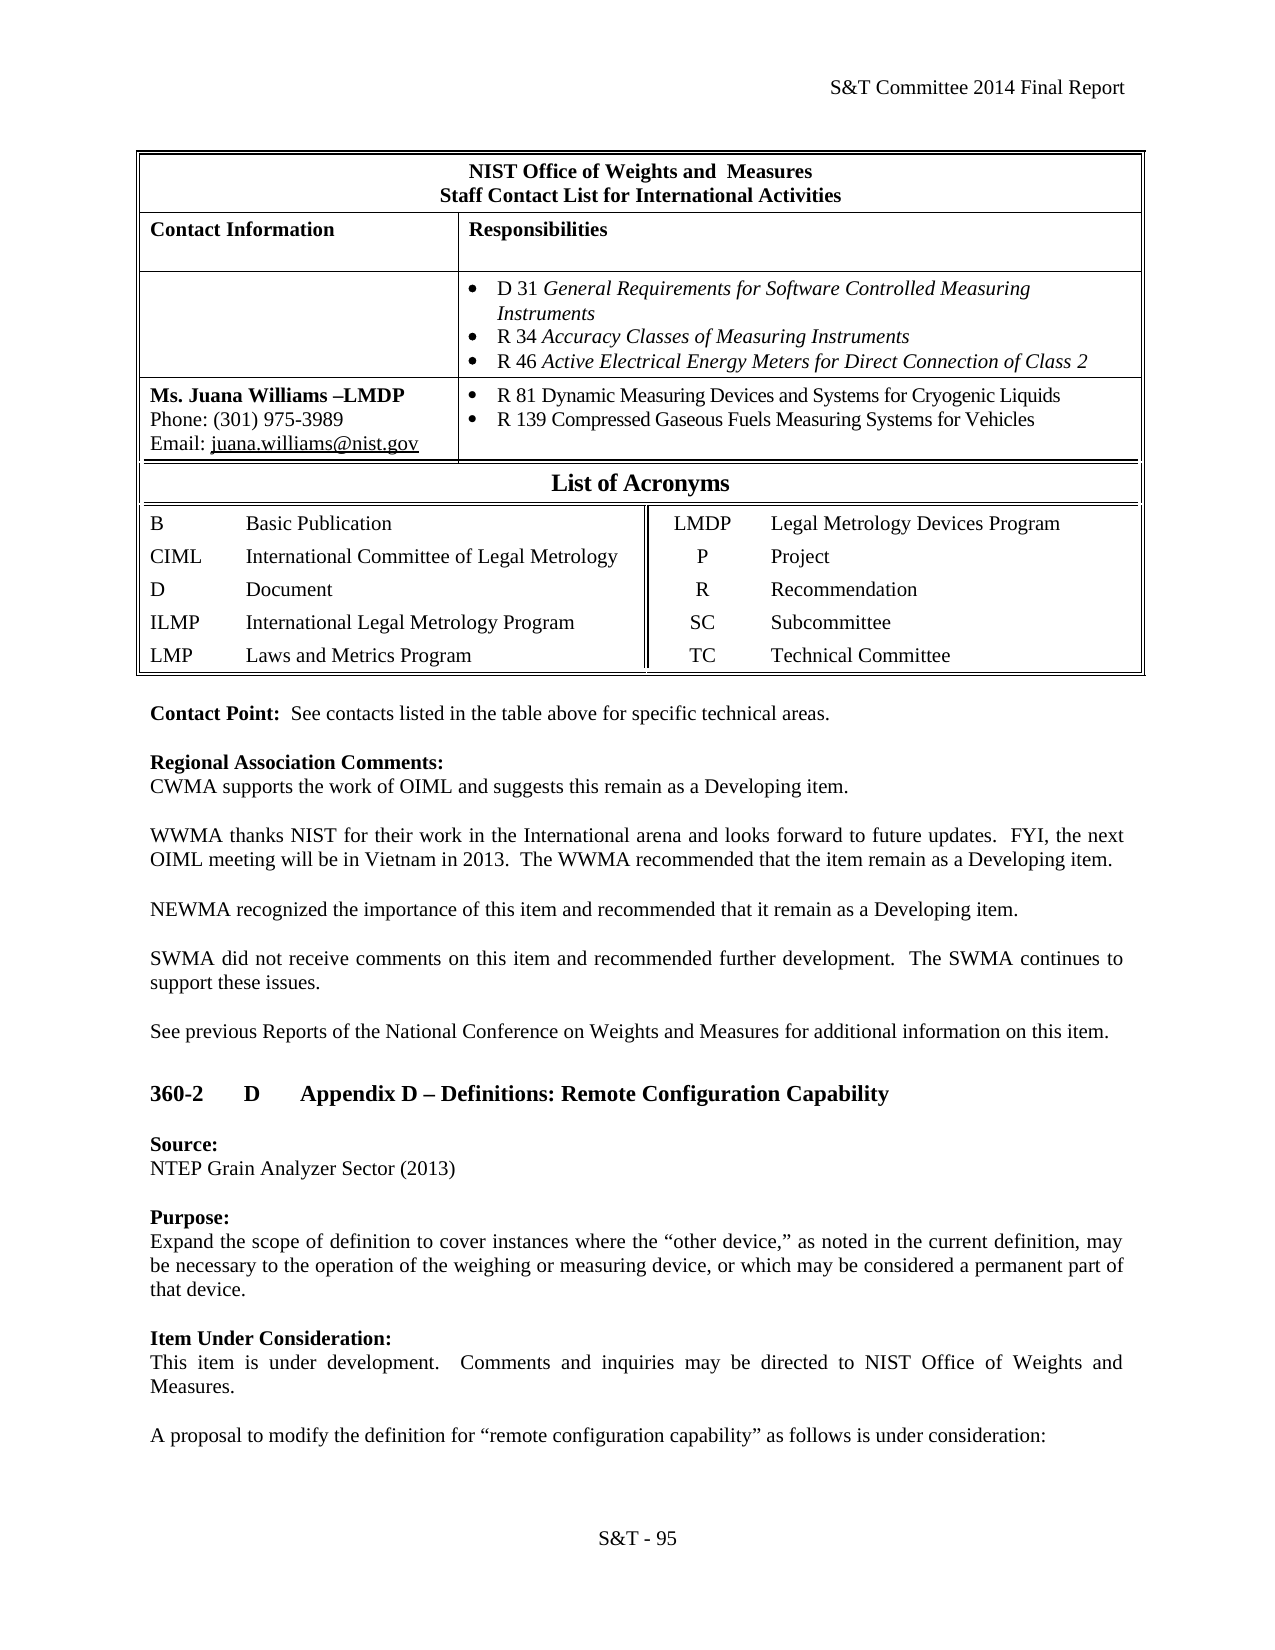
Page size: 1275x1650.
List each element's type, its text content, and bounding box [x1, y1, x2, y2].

table_cell Basic Publication [234, 506, 644, 539]
table_cell Contact Information [140, 213, 458, 271]
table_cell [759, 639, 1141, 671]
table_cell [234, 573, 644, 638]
table_cell List of Acronyms [138, 459, 1143, 502]
table_cell R 81 Dynamic Measuring Devices and Systems for Cryogenic Liquids R 139 Compressed Gaseous Fuels Measuring Systems for Vehicles [459, 378, 1141, 459]
table_cell Project [759, 539, 1141, 572]
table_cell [140, 272, 458, 377]
text SWMA did not receive comments on this item and recommended further development. The SWMA continues to support these issues. [150, 946, 1125, 994]
table_header NIST Office of Weights and Measures Staff Contact List for International Activities [140, 155, 1141, 212]
subtitle Item Under Consideration: [150, 1326, 1125, 1350]
table_cell Legal Metrology Devices Program [759, 502, 1143, 539]
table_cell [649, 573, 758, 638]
table_cell LMDP [649, 506, 758, 539]
text Contact Point: See contacts listed in the table above for specific technical areas. [150, 701, 1125, 725]
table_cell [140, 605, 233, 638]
table_cell D [140, 573, 233, 605]
text Regional Association Comments: [150, 750, 1125, 774]
text NEWMA recognized the importance of this item and recommended that it remain as a Developing item. [150, 896, 1125, 921]
table_cell Ms. Juana Williams –LMDP Phone: (301) 975-3989 Email: juana.williams@nist.gov [140, 378, 458, 459]
table_cell International Committee of Legal Metrology [234, 539, 644, 572]
text Expand the scope of definition to cover instances where the “other device,” as noted in the current definition, may be necessary to the operation of the weighing or measuring device, or which may be considered a permanent part of that device. [150, 1229, 1125, 1301]
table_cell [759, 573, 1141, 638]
text A proposal to modify the definition for “remote configuration capability” as follows is under consideration: [150, 1423, 1125, 1447]
text This item is under development. Comments and inquiries may be directed to NIST Office of Weights and Measures. [150, 1350, 1125, 1398]
text See previous Reports of the National Conference on Weights and Measures for additional information on this item. [150, 1019, 1125, 1043]
text CWMA supports the work of OIML and suggests this remain as a Developing item. [150, 774, 1125, 798]
text WWMA thanks NIST for their work in the International arena and looks forward to future updates. FYI, the next OIML meeting will be in Vietnam in 2013. The WWMA recommended that the item remain as a Developing item. [150, 823, 1125, 871]
subtitle Source: [150, 1132, 1125, 1156]
table_cell B [138, 502, 233, 539]
table_cell P [649, 539, 758, 572]
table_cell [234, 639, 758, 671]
subtitle Purpose: [150, 1205, 1125, 1229]
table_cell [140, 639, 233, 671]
table_cell CIML [140, 539, 233, 572]
text NTEP Grain Analyzer Sector (2013) [150, 1156, 1125, 1180]
subtitle 360-2 D Appendix D – Definitions: Remote Configuration Capability [150, 1080, 1125, 1107]
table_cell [459, 272, 1141, 377]
table_cell Responsibilities [459, 213, 1141, 271]
